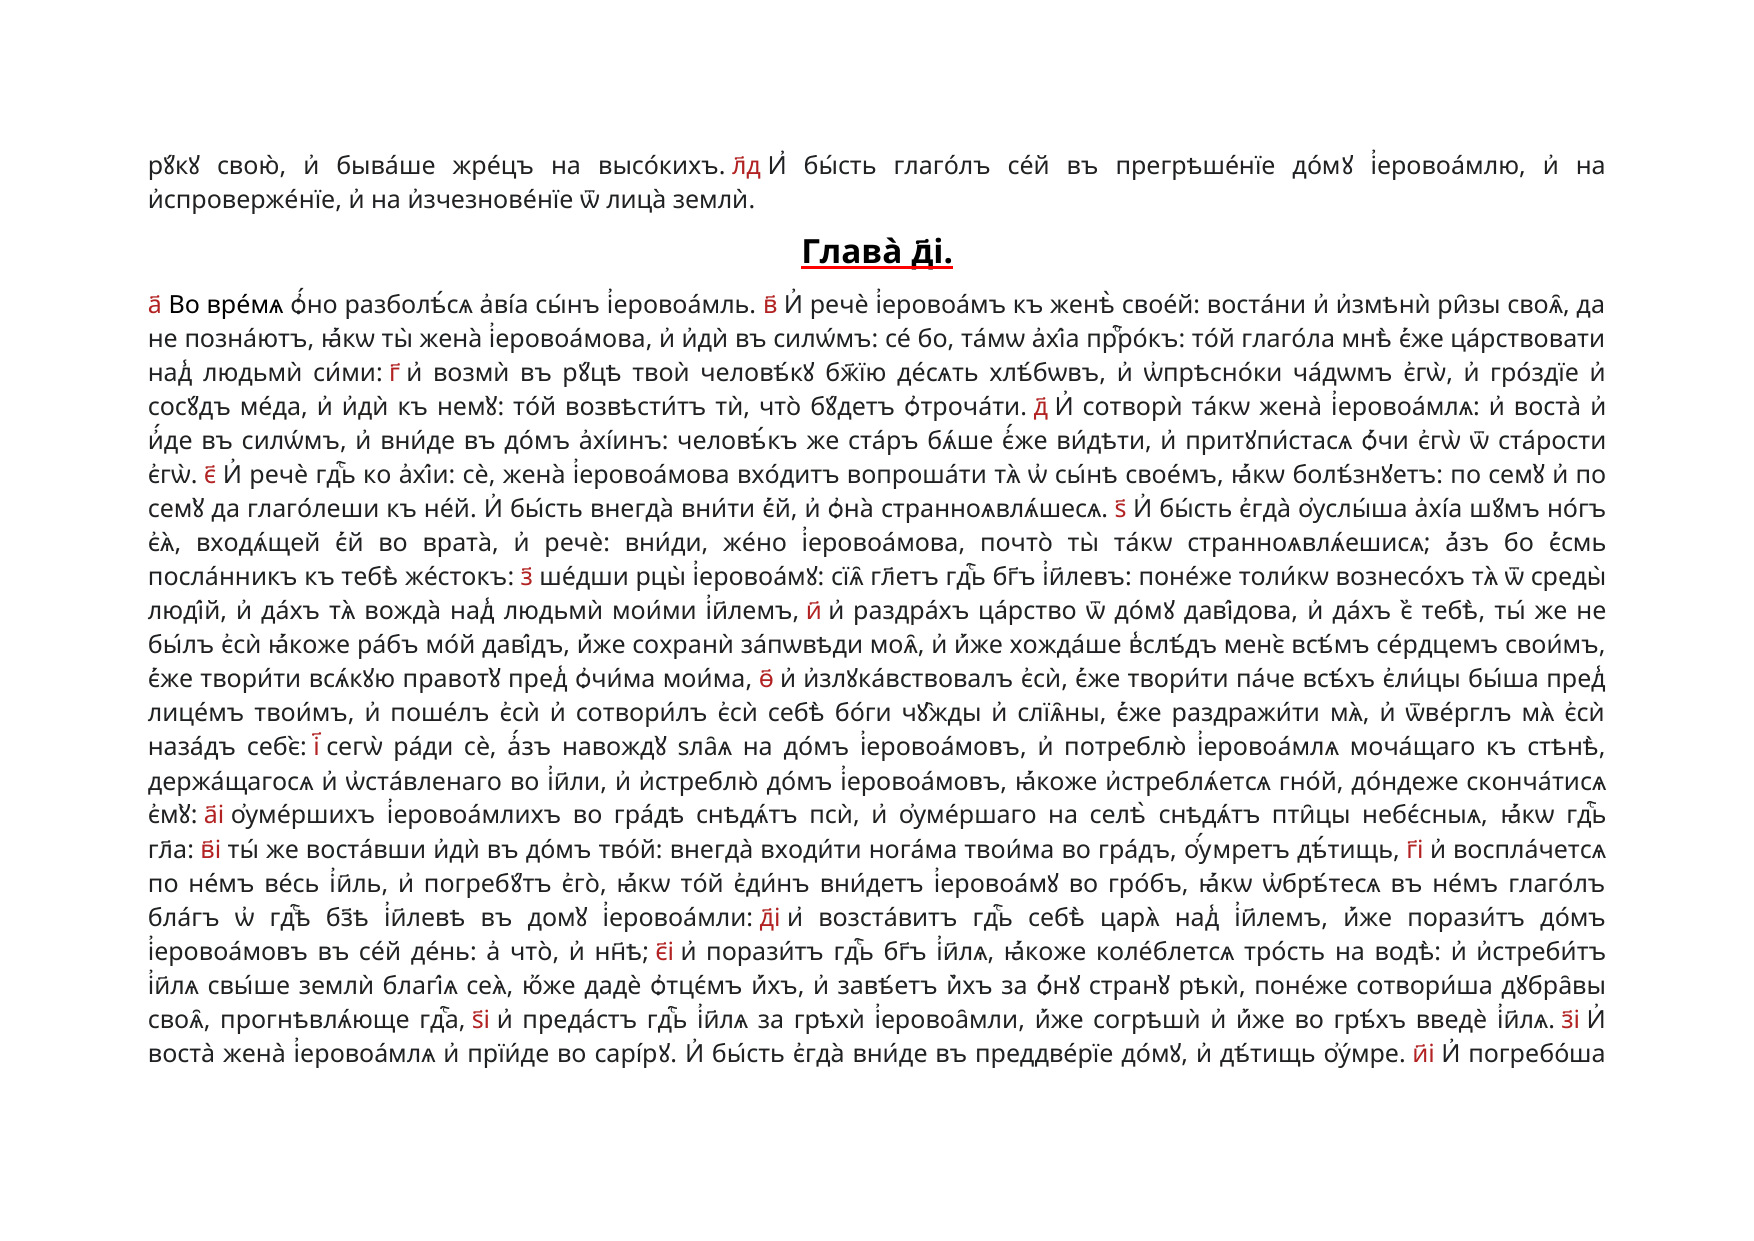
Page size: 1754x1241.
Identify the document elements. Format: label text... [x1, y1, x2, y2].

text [148, 286, 1606, 1070]
text Глава̀ д҃і. [148, 228, 1606, 274]
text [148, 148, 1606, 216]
